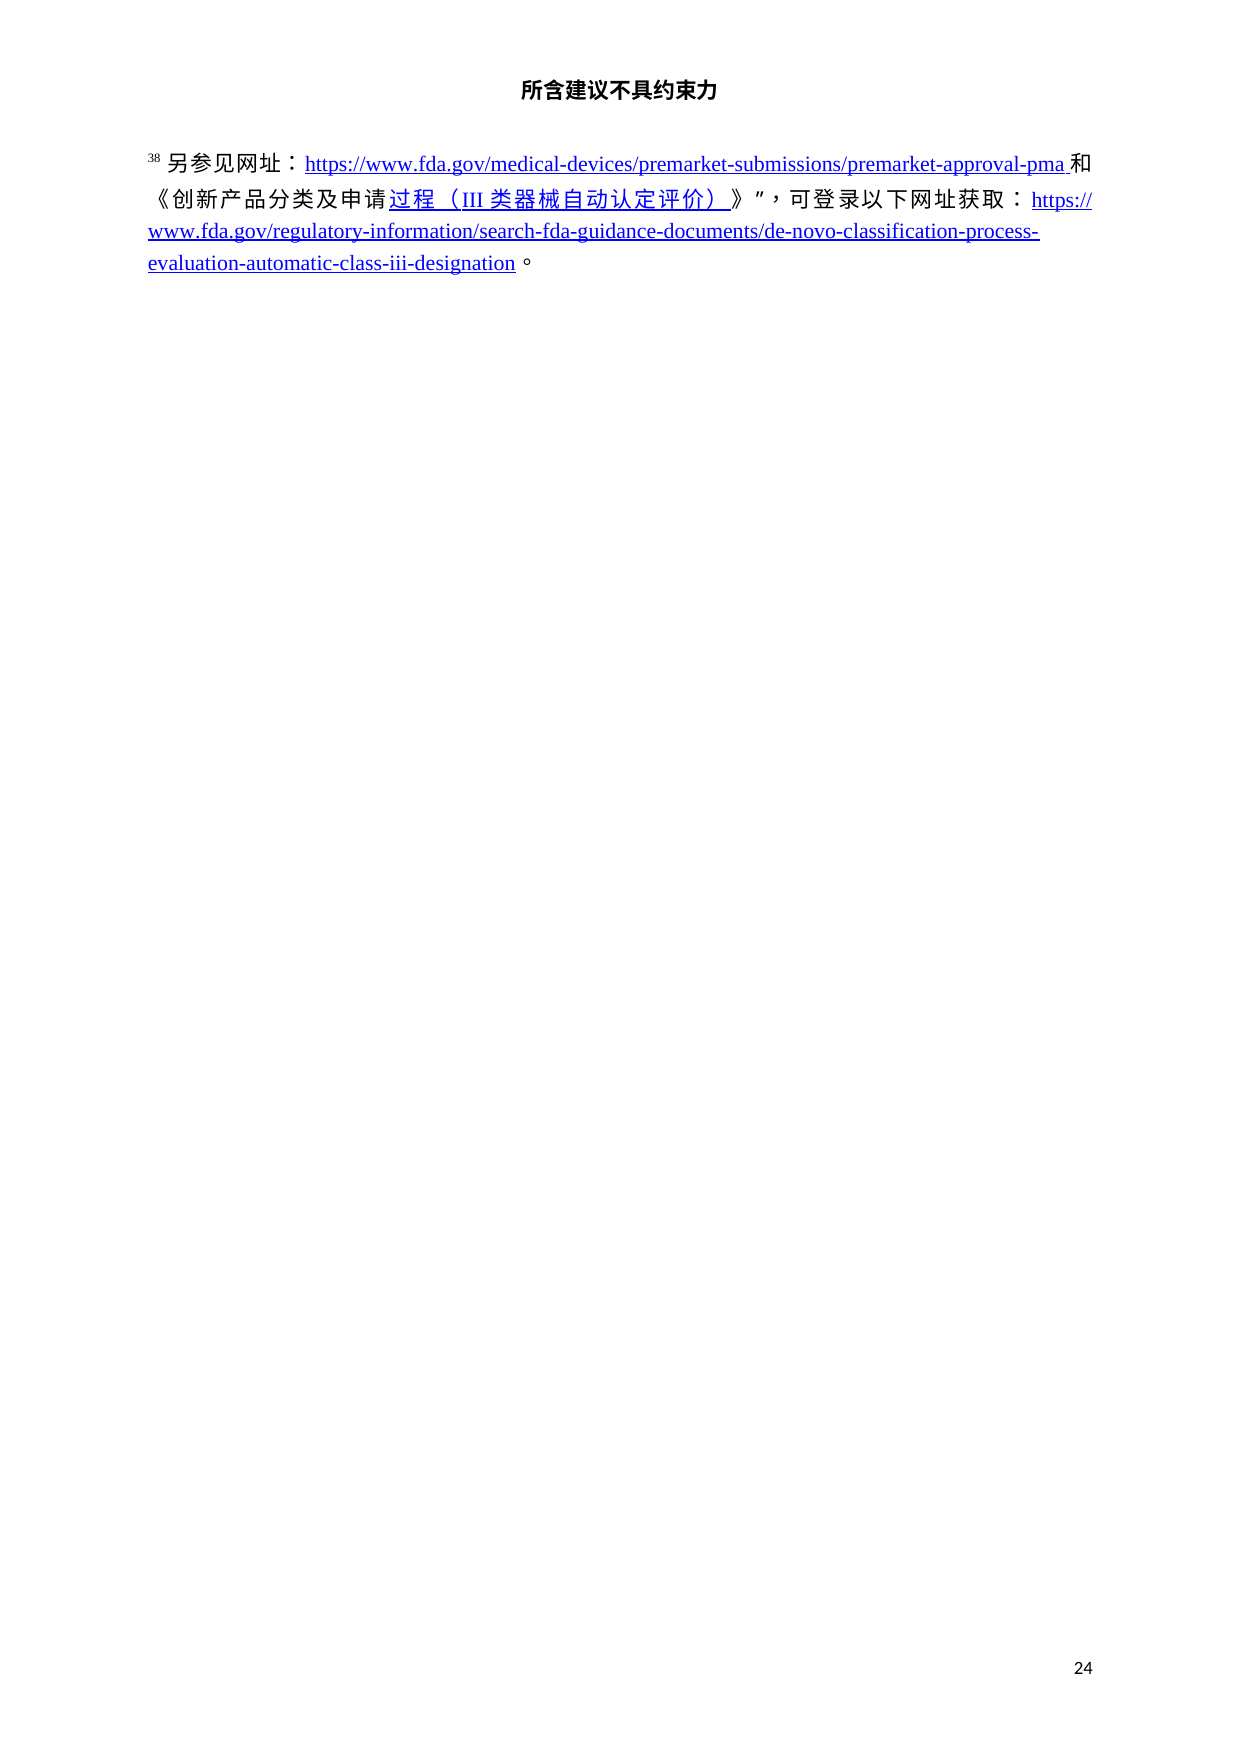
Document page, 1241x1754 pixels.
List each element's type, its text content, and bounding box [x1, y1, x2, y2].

text 38 另参见网址：https://www.fda.gov/medical-devices/premarket-submissions/premarket-approval-pma和《创新产品分类及申请过程（III类器械自动认定评价）》”，可登录以下网址获取：https://www.fda.gov/regulatory-information/search-fda-guidance-documents/de-novo-classification-process-evaluation-automatic-class-iii-designation。 [148, 148, 1092, 277]
